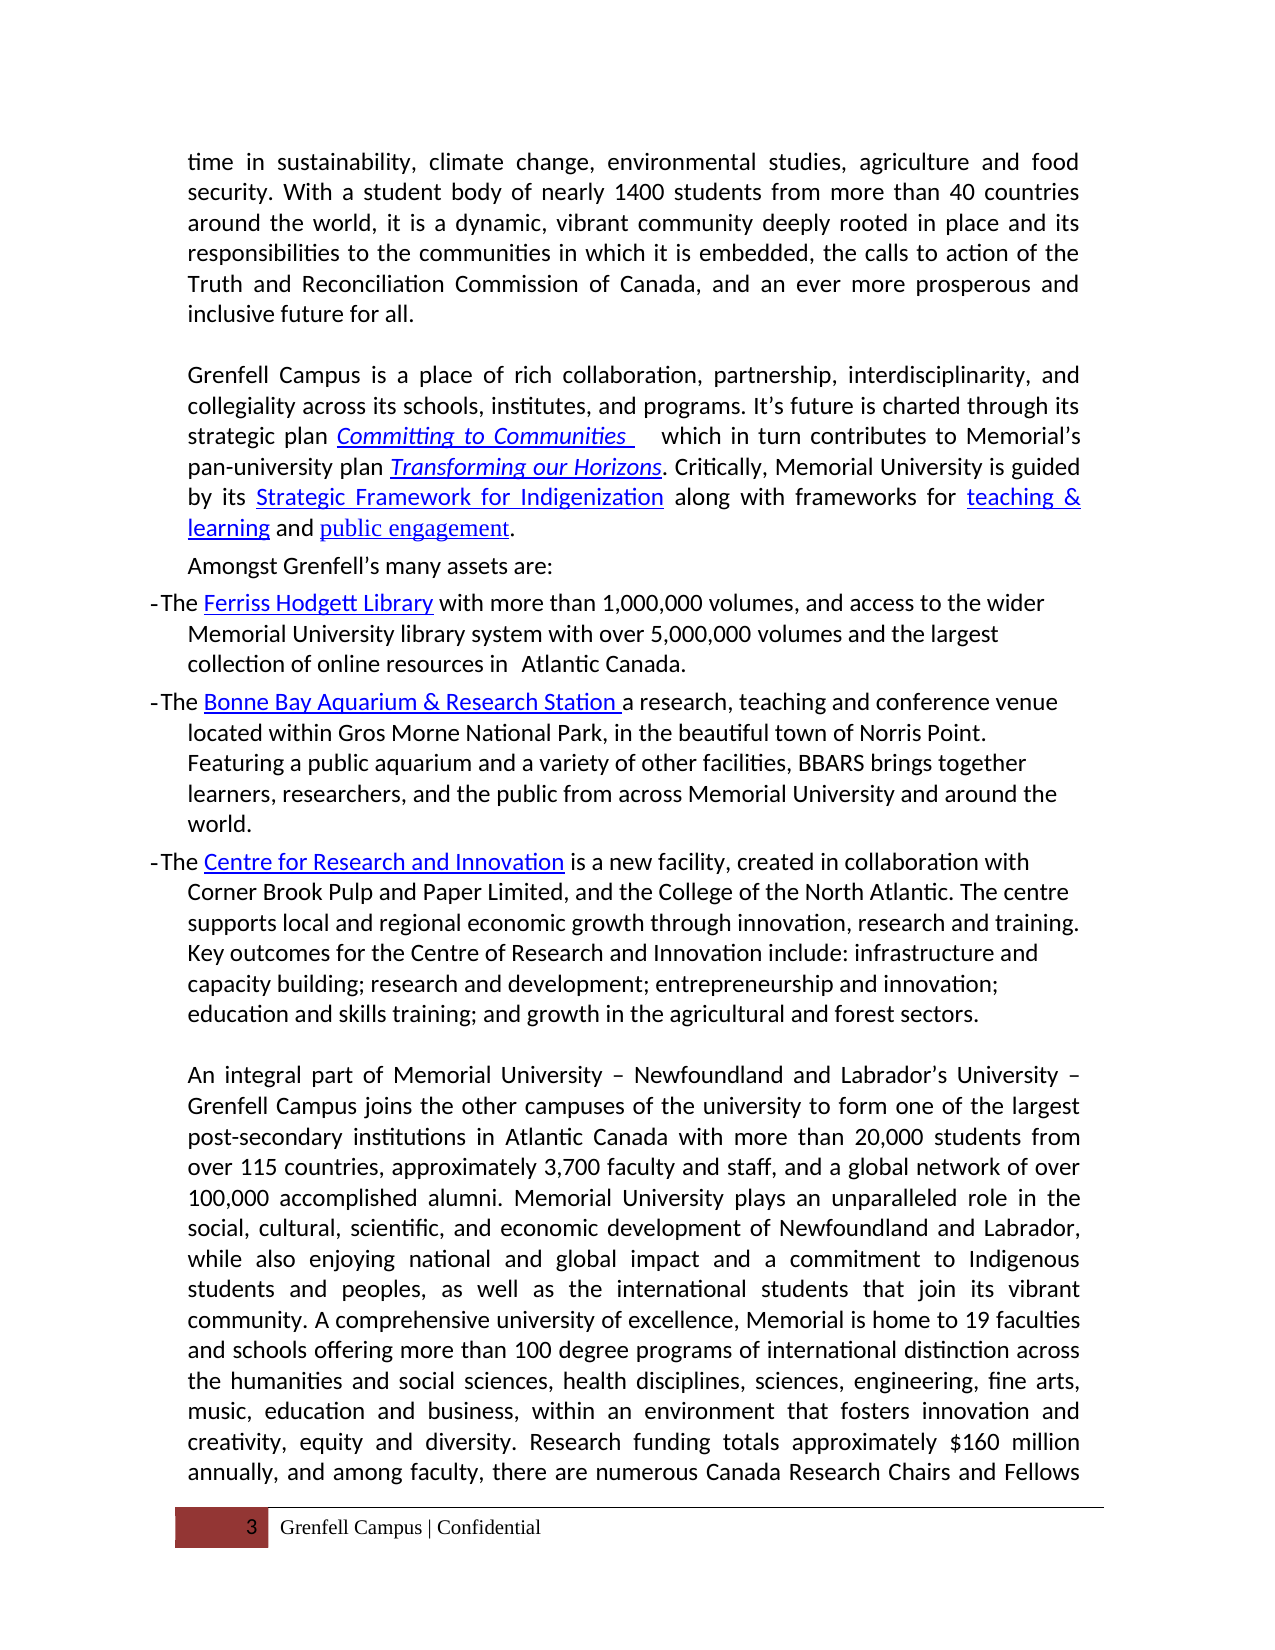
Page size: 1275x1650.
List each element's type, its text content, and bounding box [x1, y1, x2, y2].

list The Centre for Research and Innovation is a new facility, created in collaboration with Corner Brook Pulp and Paper Limited, and the College of the North Atlantic. The centre supports local and regional economic growth through innovation, research and training. Key outcomes for the Centre of Research and Innovation include: infrastructure and capacity building; research and development; entrepreneurship and innovation; education and skills training; and growth in the agricultural and forest sectors. [150, 846, 1081, 1029]
list The Bonne Bay Aquarium & Research Station a research, teaching and conference venue located within Gros Morne National Park, in the beautiful town of Norris Point. Featuring a public aquarium and a variety of other facilities, BBARS brings together learners, researchers, and the public from across Memorial University and around the world. [150, 686, 1081, 839]
text time in sustainability, climate change, environmental studies, agriculture and food security. With a student body of nearly 1400 students from more than 40 countries around the world, it is a dynamic, vibrant community deeply rooted in place and its responsibilities to the communities in which it is embedded, the calls to action of the Truth and Reconciliation Commission of Canada, and an ever more prosperous and inclusive future for all. [187, 146, 1081, 329]
list The Ferriss Hodgett Library with more than 1,000,000 volumes, and access to the wider Memorial University library system with over 5,000,000 volumes and the largest collection of online resources in Atlantic Canada. [150, 587, 1081, 679]
text Amongst Grenfell’s many assets are: [187, 550, 1081, 580]
text Grenfell Campus is a place of rich collaboration, partnership, interdisciplinarity, and collegiality across its schools, institutes, and programs. It’s future is charted through its strategic plan Committing to Communities which in turn contributes to Memorial’s pan-university plan Transforming our Horizons. Critically, Memorial University is guided by its Strategic Framework for Indigenization along with frameworks for teaching & learning and public engagement. [187, 359, 1081, 543]
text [187, 1060, 1081, 1487]
